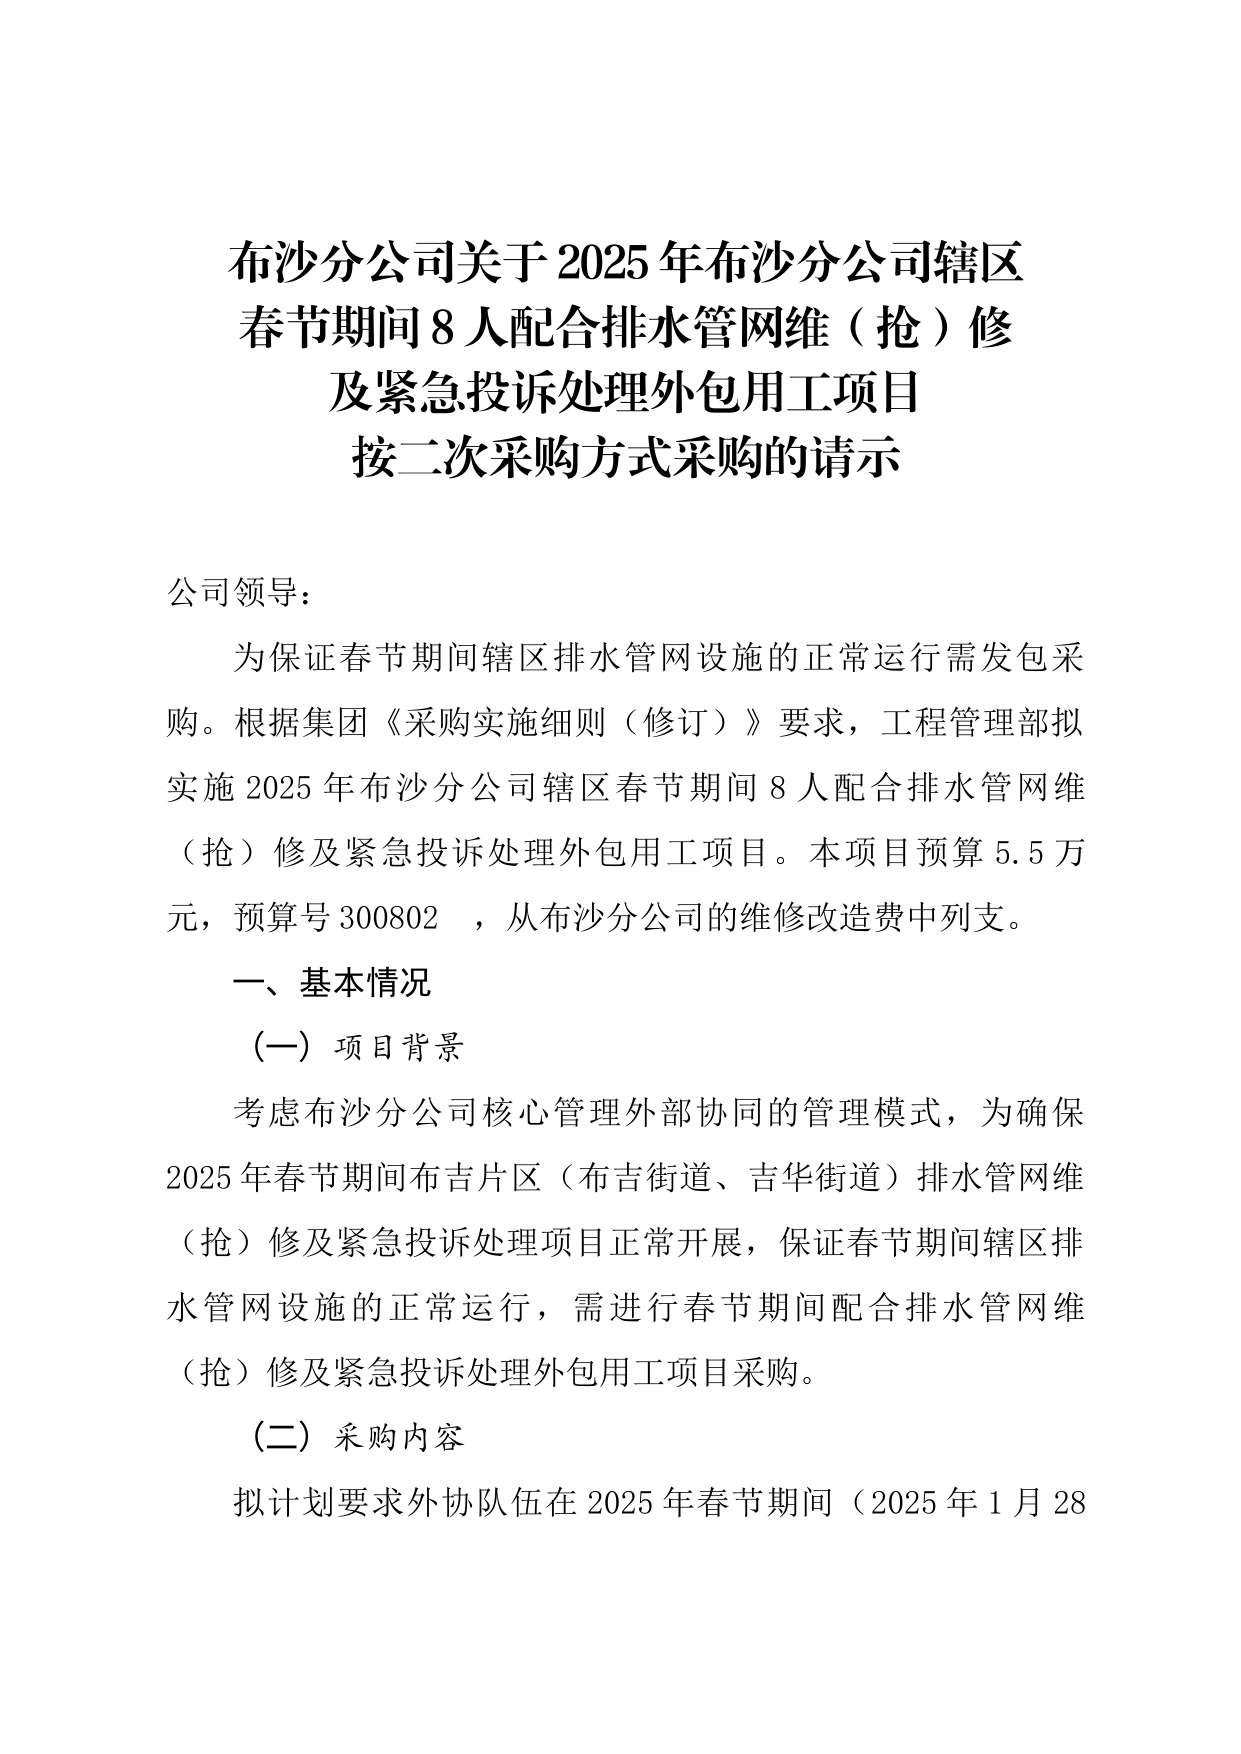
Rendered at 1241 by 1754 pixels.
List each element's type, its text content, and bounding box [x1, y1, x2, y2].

list 采购内容 [165, 1403, 1087, 1468]
text 按二次采购方式采购的请示 [165, 428, 1087, 493]
text 及紧急投诉处理外包用工项目 [165, 363, 1087, 428]
text 布沙分公司关于2025年布沙分公司辖区 [165, 233, 1087, 298]
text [165, 1468, 1087, 1533]
list 项目背景 [165, 1013, 1087, 1078]
text 为保证春节期间辖区排水管网设施的正常运行需发包采购。根据集团《采购实施细则（修订）》要求，工程管理部拟实施2025年布沙分公司辖区春节期间8人配合排水管网维（抢）修及紧急投诉处理外包用工项目。本项目预算5.5万元，预算号300802 ，从布沙分公司的维修改造费中列支。 [165, 623, 1087, 948]
text 考虑布沙分公司核心管理外部协同的管理模式，为确保2025年春节期间布吉片区（布吉街道、吉华街道）排水管网维（抢）修及紧急投诉处理项目正常开展，保证春节期间辖区排水管网设施的正常运行，需进行春节期间配合排水管网维（抢）修及紧急投诉处理外包用工项目采购。 [165, 1078, 1087, 1403]
text 春节期间8人配合排水管网维（抢）修 [165, 298, 1087, 363]
text 公司领导： [165, 558, 1087, 623]
list 基本情况 [165, 948, 1087, 1013]
